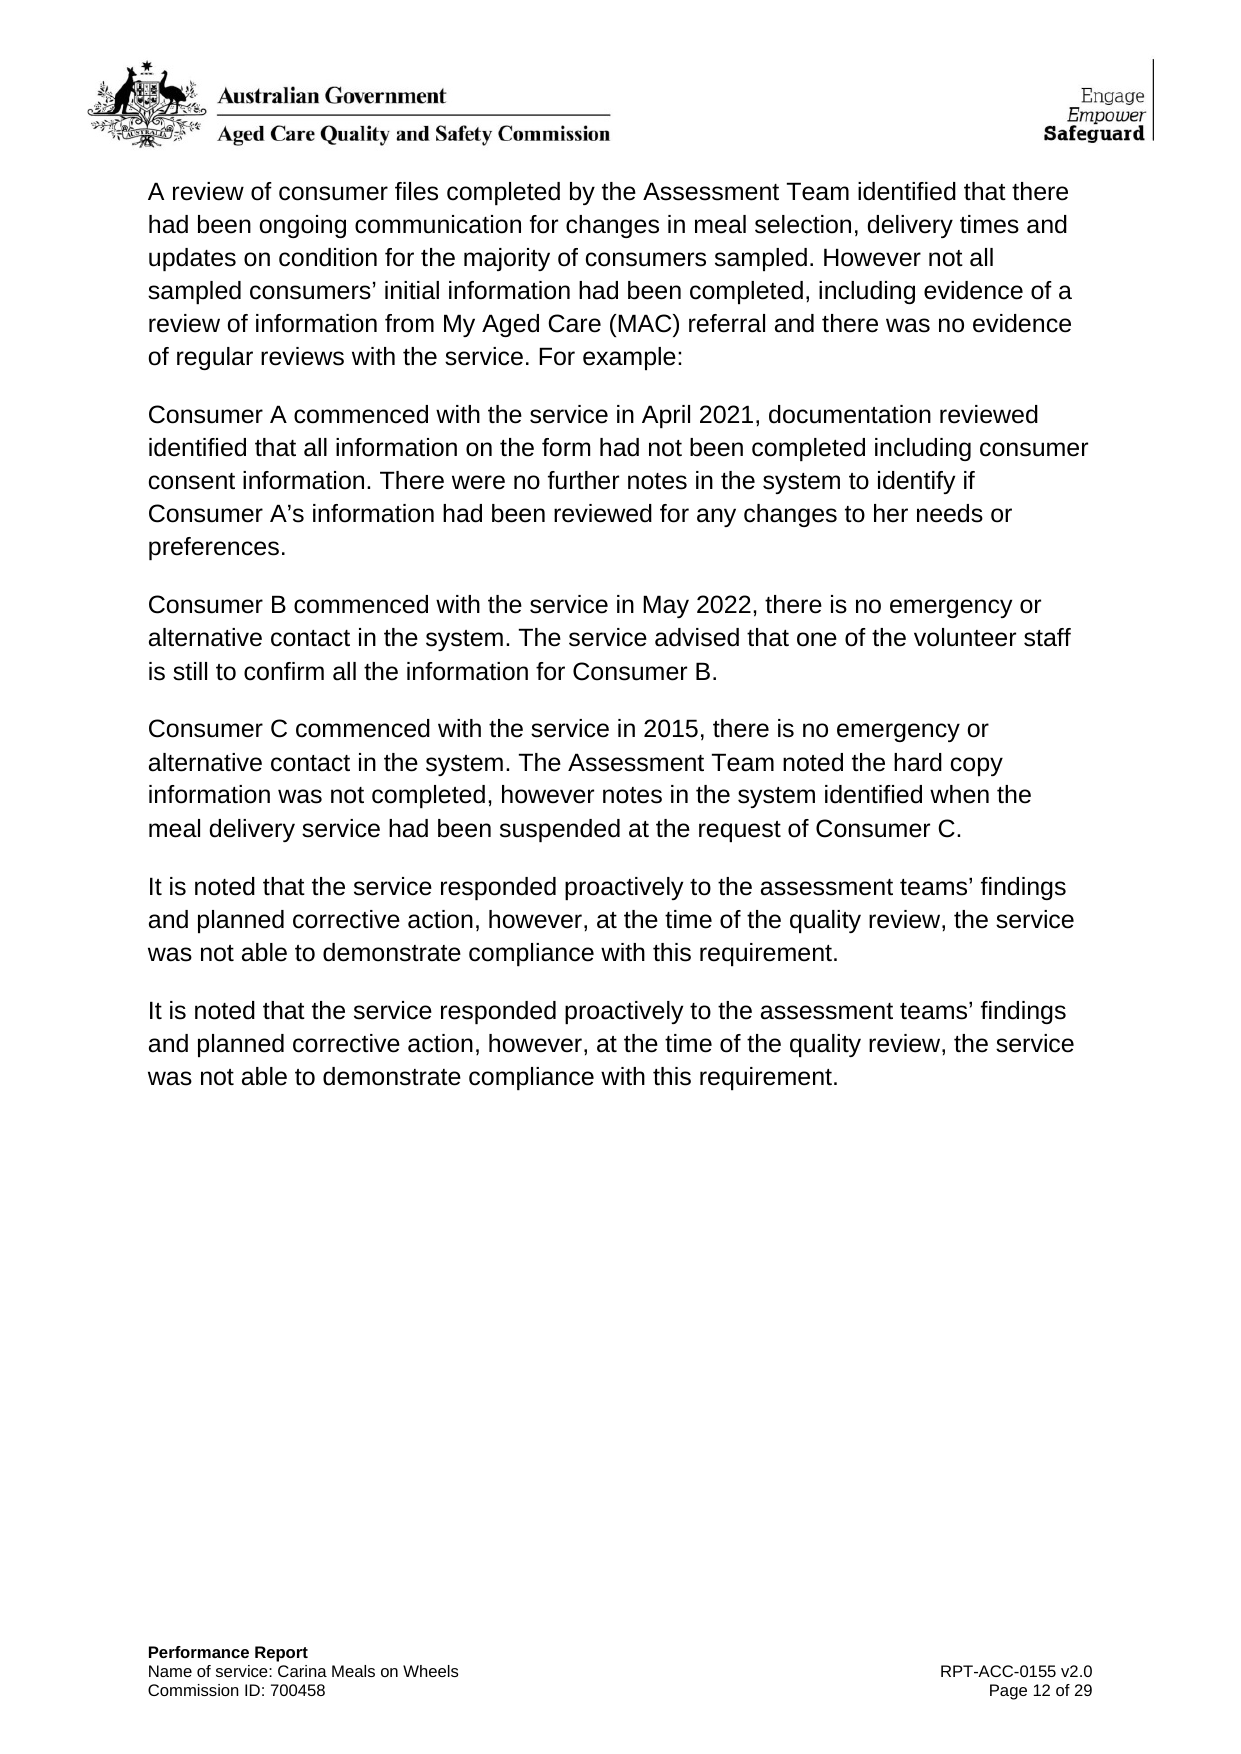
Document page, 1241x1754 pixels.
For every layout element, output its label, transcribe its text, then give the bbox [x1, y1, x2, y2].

text A review of consumer files completed by the Assessment Team identified that there had been ongoing communication for changes in meal selection, delivery times and updates on condition for the majority of consumers sampled. However not all sampled consumers’ initial information had been completed, including evidence of a review of information from My Aged Care (MAC) referral and there was no evidence of regular reviews with the service. For example: [148, 177, 1092, 371]
text It is noted that the service responded proactively to the assessment teams’ findings and planned corrective action, however, at the time of the quality review, the service was not able to demonstrate compliance with this requirement. [148, 996, 1092, 1090]
text Consumer A commenced with the service in April 2021, documentation reviewed identified that all information on the form had not been completed including consumer consent information. There were no further notes in the system to identify if Consumer A’s information had been reviewed for any changes to her needs or preferences. [148, 400, 1092, 561]
text Consumer C commenced with the service in 2015, there is no emergency or alternative contact in the system. The Assessment Team noted the hard copy information was not completed, however notes in the system identified when the meal delivery service had been suspended at the request of Consumer C. [148, 714, 1092, 842]
text Consumer B commenced with the service in May 2022, there is no emergency or alternative contact in the system. The service advised that one of the volunteer staff is still to confirm all the information for Consumer B. [148, 590, 1092, 685]
picture [1, 0, 1241, 169]
text It is noted that the service responded proactively to the assessment teams’ findings and planned corrective action, however, at the time of the quality review, the service was not able to demonstrate compliance with this requirement. [148, 872, 1092, 966]
